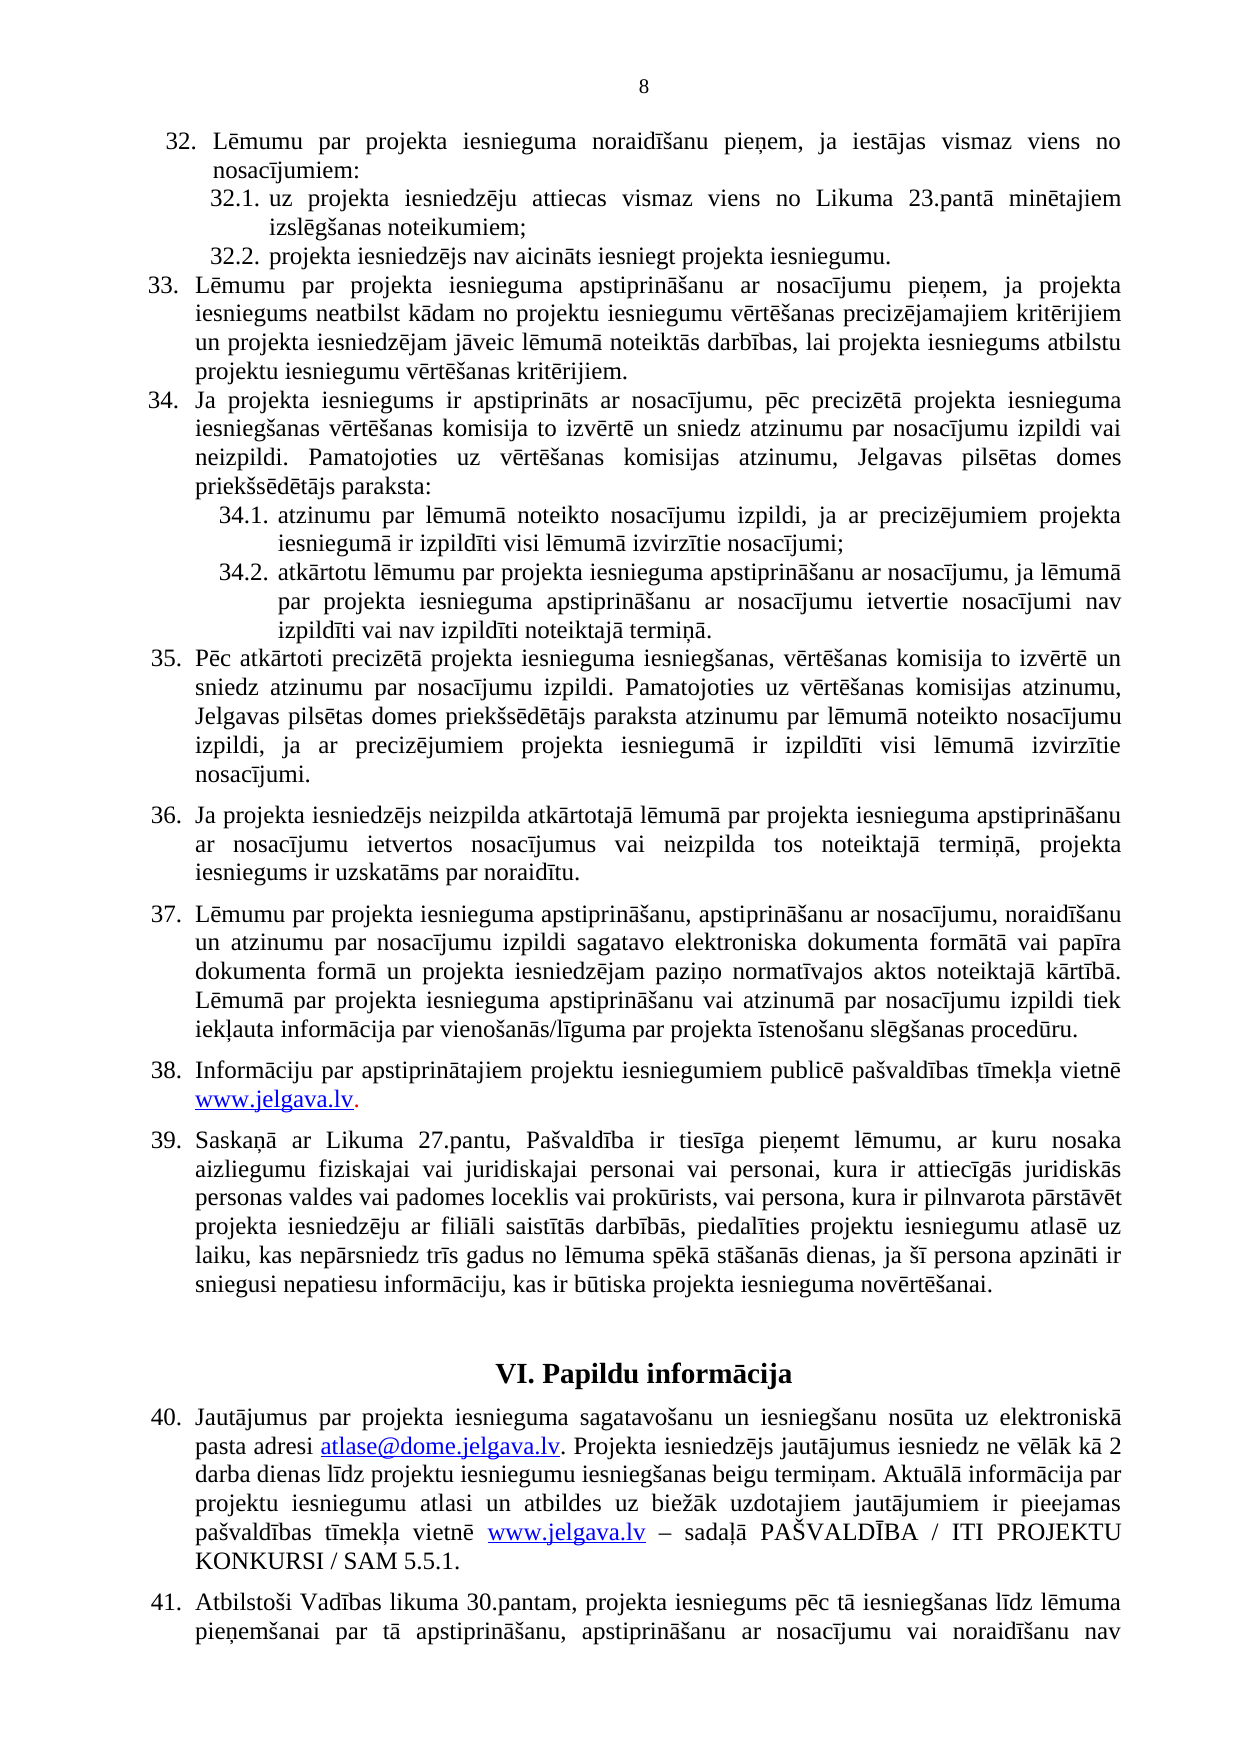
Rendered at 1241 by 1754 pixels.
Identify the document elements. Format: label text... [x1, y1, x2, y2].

text VI. Papildu informācija [165, 1368, 1122, 1402]
list Ja projekta iesniegums ir apstiprināts ar nosacījumu, pēc precizētā projekta iesnieguma iesniegšanas vērtēšanas komisija to izvērtē un sniedz atzinumu par nosacījumu izpildi vai neizpildi. Pamatojoties uz vērtēšanas komisijas atzinumu, Jelgavas pilsētas domes priekšsēdētājs paraksta: [148, 385, 1122, 500]
list Lēmumu par projekta iesnieguma noraidīšanu pieņem, ja iestājas vismaz viens no nosacījumiem: [165, 126, 1122, 183]
list Lēmumu par projekta iesnieguma apstiprināšanu, apstiprināšanu ar nosacījumu, noraidīšanu un atzinumu par nosacījumu izpildi sagatavo elektroniska dokumenta formātā vai papīra dokumenta formā un projekta iesniedzējam paziņo normatīvajos aktos noteiktajā kārtībā. Lēmumā par projekta iesnieguma apstiprināšanu vai atzinumā par nosacījumu izpildi tiek iekļauta informācija par vienošanās/līguma par projekta īstenošanu slēgšanas procedūru. [151, 911, 1122, 1055]
list Lēmumu par projekta iesnieguma apstiprināšanu ar nosacījumu pieņem, ja projekta iesniegums neatbilst kādam no projektu iesniegumu vērtēšanas precizējamajiem kritērijiem un projekta iesniedzējam jāveic lēmumā noteiktās darbības, lai projekta iesniegums atbilstu projektu iesniegumu vērtēšanas kritērijiem. [148, 270, 1122, 385]
list Jautājumus par projekta iesnieguma sagatavošanu un iesniegšanu nosūta uz elektroniskā pasta adresi atlase@dome.jelgava.lv. Projekta iesniedzējs jautājumus iesniedz ne vēlāk kā 2 darba dienas līdz projektu iesniegumu iesniegšanas beigu termiņam. Aktuālā informācija par projektu iesniegumu atlasi un atbildes uz biežāk uzdotajiem jautājumiem ir pieejamas pašvaldības tīmekļa vietnē www.jelgava.lv – sadaļā PAŠVALDĪBA / ITI PROJEKTU KONKURSI / SAM 5.5.1. [151, 1414, 1122, 1587]
list projekta iesniedzējs nav aicināts iesniegt projekta iesniegumu. [210, 241, 1122, 270]
list Pēc atkārtoti precizētā projekta iesnieguma iesniegšanas, vērtēšanas komisija to izvērtē un sniedz atzinumu par nosacījumu izpildi. Pamatojoties uz vērtēšanas komisijas atzinumu, Jelgavas pilsētas domes priekšsēdētājs paraksta atzinumu par lēmumā noteikto nosacījumu izpildi, ja ar precizējumiem projekta iesniegumā ir izpildīti visi lēmumā izvirzītie nosacījumi. [151, 656, 1122, 800]
list atkārtotu lēmumu par projekta iesnieguma apstiprināšanu ar nosacījumu, ja lēmumā par projekta iesnieguma apstiprināšanu ar nosacījumu ietvertie nosacījumi nav izpildīti vai nav izpildīti noteiktajā termiņā. [218, 570, 1122, 656]
list Saskaņā ar Likuma 27.pantu, Pašvaldība ir tiesīga pieņemt lēmumu, ar kuru nosaka aizliegumu fiziskajai vai juridiskajai personai vai personai, kura ir attiecīgās juridiskās personas valdes vai padomes loceklis vai prokūrists, vai persona, kura ir pilnvarota pārstāvēt projekta iesniedzēju ar filiāli saistītās darbībās, piedalīties projektu iesniegumu atlasē uz laiku, kas nepārsniedz trīs gadus no lēmuma spēkā stāšanās dienas, ja šī persona apzināti ir sniegusi nepatiesu informāciju, kas ir būtiska projekta iesnieguma novērtēšanai. [151, 1137, 1122, 1310]
list atzinumu par lēmumā noteikto nosacījumu izpildi, ja ar precizējumiem projekta iesniegumā ir izpildīti visi lēmumā izvirzītie nosacījumi; [218, 500, 1122, 557]
list Informāciju par apstiprinātajiem projektu iesniegumiem publicē pašvaldības tīmekļa vietnē www.jelgava.lv. [151, 1067, 1122, 1125]
list Ja projekta iesniedzējs neizpilda atkārtotajā lēmumā par projekta iesnieguma apstiprināšanu ar nosacījumu ietvertos nosacījumus vai neizpilda tos noteiktajā termiņā, projekta iesniegums ir uzskatāms par noraidītu. [151, 812, 1122, 899]
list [151, 1599, 1122, 1657]
list uz projekta iesniedzēju attiecas vismaz viens no Likuma 23.pantā minētajiem izslēgšanas noteikumiem; [210, 183, 1122, 241]
